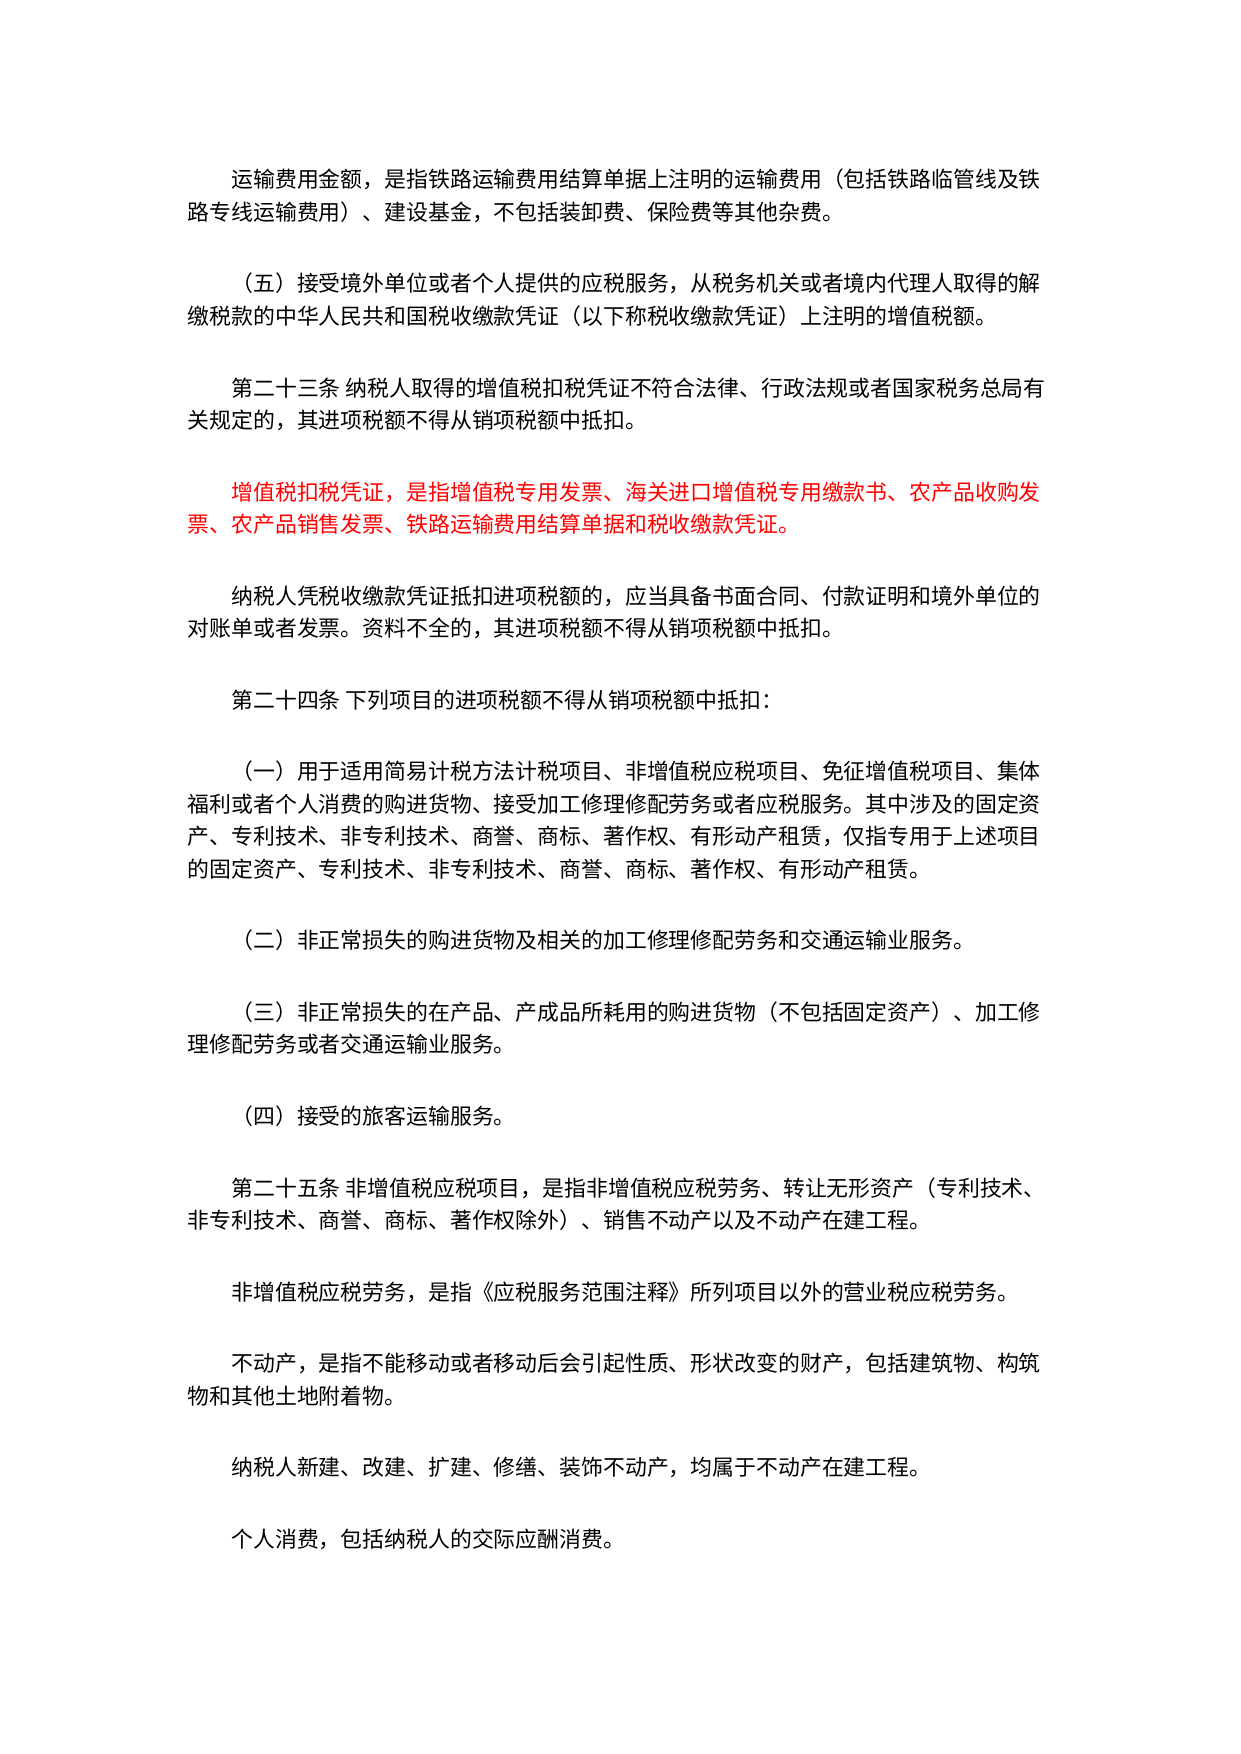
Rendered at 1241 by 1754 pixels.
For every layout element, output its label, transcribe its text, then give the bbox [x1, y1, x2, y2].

text （三）非正常损失的在产品、产成品所耗用的购进货物（不包括固定资产）、加工修理修配劳务或者交通运输业服务。 [187, 994, 1053, 1059]
text 不动产，是指不能移动或者移动后会引起性质、形状改变的财产，包括建筑物、构筑物和其他土地附着物。 [187, 1346, 1053, 1411]
text 纳税人新建、改建、扩建、修缮、装饰不动产，均属于不动产在建工程。 [187, 1450, 1053, 1482]
text （五）接受境外单位或者个人提供的应税服务，从税务机关或者境内代理人取得的解缴税款的中华人民共和国税收缴款凭证（以下称税收缴款凭证）上注明的增值税额。 [187, 266, 1053, 331]
text 增值税扣税凭证，是指增值税专用发票、海关进口增值税专用缴款书、农产品收购发票、农产品销售发票、铁路运输费用结算单据和税收缴款凭证。 [187, 474, 1053, 539]
text （四）接受的旅客运输服务。 [187, 1098, 1053, 1131]
text 第二十三条 纳税人取得的增值税扣税凭证不符合法律、行政法规或者国家税务总局有关规定的，其进项税额不得从销项税额中抵扣。 [187, 370, 1053, 435]
text 非增值税应税劳务，是指《应税服务范围注释》所列项目以外的营业税应税劳务。 [187, 1274, 1053, 1307]
text 第二十四条 下列项目的进项税额不得从销项税额中抵扣： [187, 682, 1053, 715]
text 第二十五条 非增值税应税项目，是指非增值税应税劳务、转让无形资产（专利技术、非专利技术、商誉、商标、著作权除外）、销售不动产以及不动产在建工程。 [187, 1170, 1053, 1235]
text （一）用于适用简易计税方法计税项目、非增值税应税项目、免征增值税项目、集体福利或者个人消费的购进货物、接受加工修理修配劳务或者应税服务。其中涉及的固定资产、专利技术、非专利技术、商誉、商标、著作权、有形动产租赁，仅指专用于上述项目的固定资产、专利技术、非专利技术、商誉、商标、著作权、有形动产租赁。 [187, 754, 1053, 884]
text （二）非正常损失的购进货物及相关的加工修理修配劳务和交通运输业服务。 [187, 923, 1053, 955]
text 运输费用金额，是指铁路运输费用结算单据上注明的运输费用（包括铁路临管线及铁路专线运输费用）、建设基金，不包括装卸费、保险费等其他杂费。 [187, 162, 1053, 227]
text 个人消费，包括纳税人的交际应酬消费。 [187, 1521, 1053, 1554]
text 纳税人凭税收缴款凭证抵扣进项税额的，应当具备书面合同、付款证明和境外单位的对账单或者发票。资料不全的，其进项税额不得从销项税额中抵扣。 [187, 578, 1053, 643]
